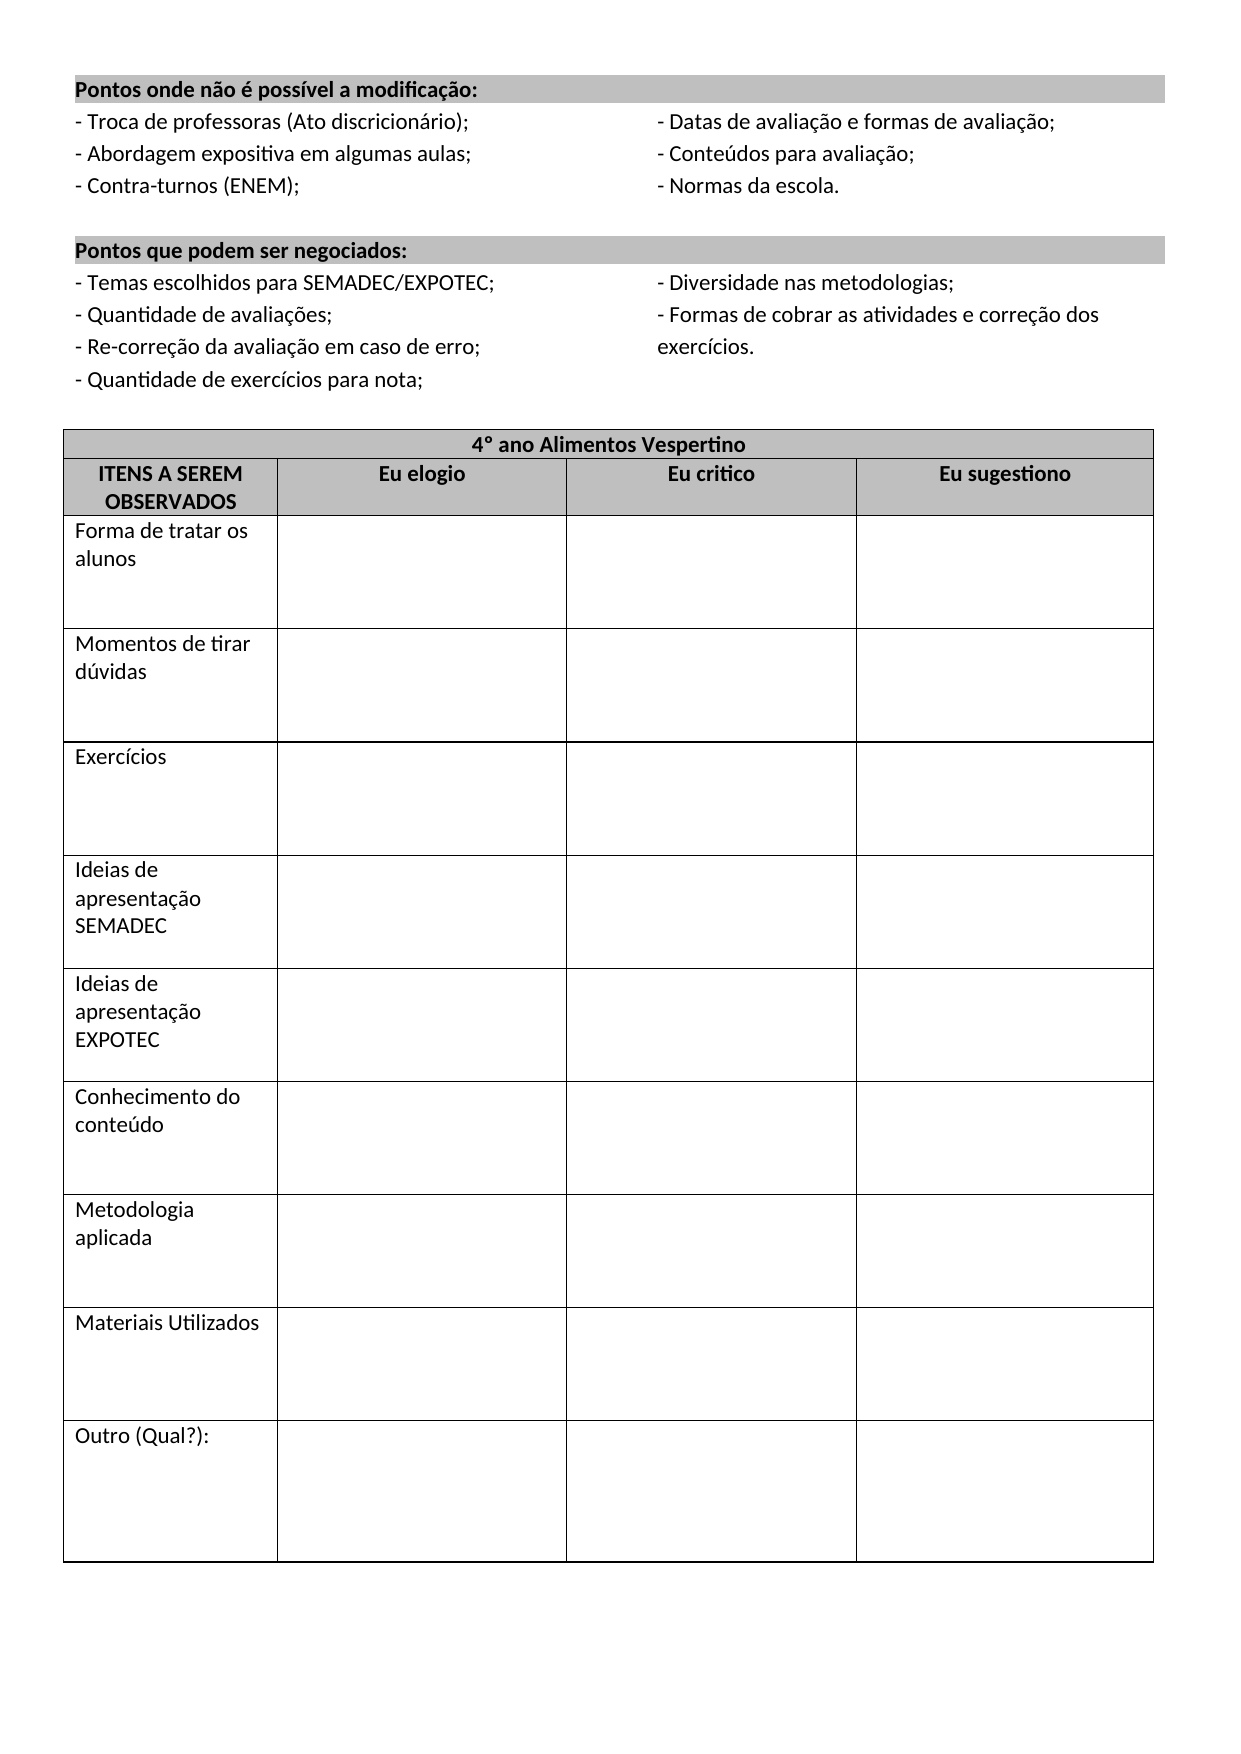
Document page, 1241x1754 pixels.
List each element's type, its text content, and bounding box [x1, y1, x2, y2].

table_cell [567, 516, 856, 628]
table_cell [567, 1195, 856, 1307]
table_cell [278, 1082, 566, 1194]
table_cell [278, 629, 566, 741]
table_cell [567, 629, 856, 741]
text - Re-correção da avaliação em caso de erro; [75, 332, 583, 361]
table_cell [857, 969, 1153, 1081]
table_cell [857, 1195, 1153, 1307]
text Pontos onde não é possível a modificação: [75, 75, 1165, 103]
table_cell [857, 516, 1153, 628]
table_cell [278, 1195, 566, 1307]
table_cell [278, 969, 566, 1081]
table_cell Ideias de apresentação EXPOTEC [64, 969, 277, 1081]
text - Formas de cobrar as atividades e correção dos exercícios. [657, 300, 1165, 361]
table_cell Materiais Utilizados [64, 1308, 277, 1420]
table_cell Ideias de apresentação SEMADEC [64, 856, 277, 968]
table_cell Outro (Qual?): [64, 1421, 277, 1561]
table_cell [278, 856, 566, 968]
text - Abordagem expositiva em algumas aulas; [75, 139, 583, 167]
table_cell [567, 743, 856, 854]
table_cell Exercícios [64, 743, 277, 854]
text - Temas escolhidos para SEMADEC/EXPOTEC; [75, 268, 583, 296]
table_cell [567, 1308, 856, 1420]
table_cell Metodologia aplicada [64, 1195, 277, 1307]
table_cell Forma de tratar os alunos [64, 516, 277, 628]
text - Diversidade nas metodologias; [657, 268, 1165, 296]
table_cell Conhecimento do conteúdo [64, 1082, 277, 1194]
table_cell Eu sugestiono [857, 459, 1153, 515]
text - Quantidade de avaliações; [75, 300, 583, 328]
table_cell [567, 1421, 856, 1561]
table_cell [567, 856, 856, 968]
table_cell [857, 629, 1153, 741]
table_header 4º ano Alimentos Vespertino [64, 430, 1153, 458]
table_cell [567, 969, 856, 1081]
table_cell [857, 743, 1153, 854]
text Pontos que podem ser negociados: [75, 236, 1165, 264]
table_cell [857, 1308, 1153, 1420]
table_cell Eu elogio [278, 459, 566, 515]
table_cell [278, 1308, 566, 1420]
table_cell [857, 1421, 1153, 1561]
table_cell [567, 1082, 856, 1194]
table_cell ITENS A SEREM OBSERVADOS [64, 459, 277, 515]
table_cell Eu critico [567, 459, 856, 515]
table_cell [278, 516, 566, 628]
table_cell [857, 856, 1153, 968]
table_cell [857, 1082, 1153, 1194]
table_cell Momentos de tirar dúvidas [64, 629, 277, 741]
text - Troca de professoras (Ato discricionário); [75, 107, 583, 135]
text - Normas da escola. [657, 172, 1165, 199]
table_cell [278, 743, 566, 854]
text - Datas de avaliação e formas de avaliação; [657, 107, 1165, 135]
text - Contra-turnos (ENEM); [75, 172, 583, 199]
table_cell [278, 1421, 566, 1561]
text - Quantidade de exercícios para nota; [75, 365, 583, 393]
text - Conteúdos para avaliação; [657, 139, 1165, 167]
